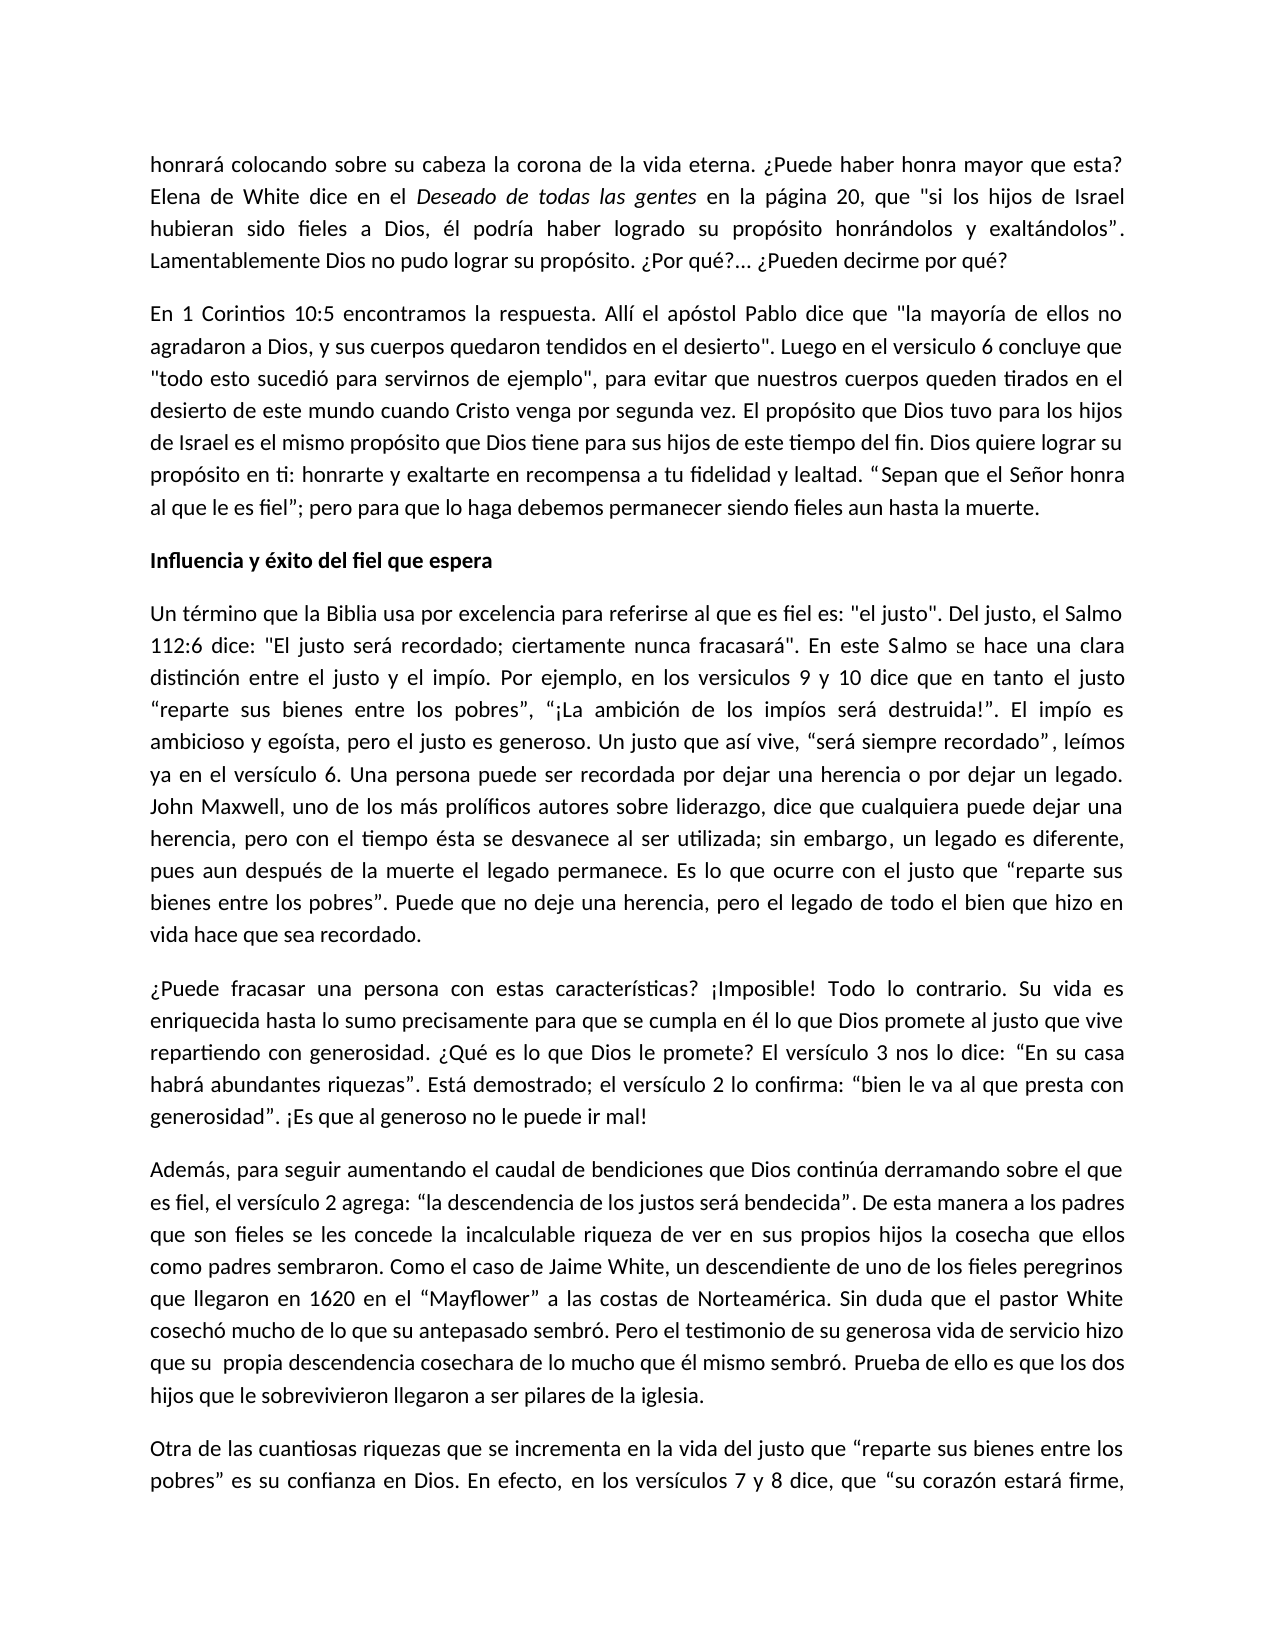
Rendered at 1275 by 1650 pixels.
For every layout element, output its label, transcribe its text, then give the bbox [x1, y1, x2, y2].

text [150, 1434, 1125, 1494]
text Además, para seguir aumentando el caudal de bendiciones que Dios continúa derramando sobre el que es fiel, el versículo 2 agrega: “la descendencia de los justos será bendecida”. De esta manera a los padres que son fieles se les concede la incalculable riqueza de ver en sus propios hijos la cosecha que ellos como padres sembraron. Como el caso de Jaime White, un descendiente de uno de los fieles peregrinos que llegaron en 1620 en el “Mayflower” a las costas de Norteamérica. Sin duda que el pastor White cosechó mucho de lo que su antepasado sembró. Pero el testimonio de su generosa vida de servicio hizo que su propia descendencia cosechara de lo mucho que él mismo sembró. Prueba de ello es que los dos hijos que le sobrevivieron llegaron a ser pilares de la iglesia. [150, 1155, 1125, 1409]
text ¿Puede fracasar una persona con estas características? ¡Imposible! Todo lo contrario. Su vida es enriquecida hasta lo sumo precisamente para que se cumpla en él lo que Dios promete al justo que vive repartiendo con generosidad. ¿Qué es lo que Dios le promete? El versículo 3 nos lo dice: “En su casa habrá abundantes riquezas”. Está demostrado; el versículo 2 lo confirma: “bien le va al que presta con generosidad”. ¡Es que al generoso no le puede ir mal! [150, 974, 1125, 1130]
text En 1 Corintios 10:5 encontramos la respuesta. Allí el apóstol Pablo dice que "la mayoría de ellos no agradaron a Dios, y sus cuerpos quedaron tendidos en el desierto". Luego en el versiculo 6 concluye que "todo esto sucedió para servirnos de ejemplo", para evitar que nuestros cuerpos queden tirados en el desierto de este mundo cuando Cristo venga por segunda vez. El propósito que Dios tuvo para los hijos de Israel es el mismo propósito que Dios tiene para sus hijos de este tiempo del fin. Dios quiere lograr su propósito en ti: honrarte y exaltarte en recompensa a tu fidelidad y lealtad. “Sepan que el Señor honra al que le es fiel”; pero para que lo haga debemos permanecer siendo fieles aun hasta la muerte. [150, 299, 1125, 521]
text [150, 150, 1125, 274]
text Influencia y éxito del fiel que espera [150, 546, 1125, 574]
text Un término que la Biblia usa por excelencia para referirse al que es fiel es: "el justo". Del justo, el Salmo 112:6 dice: "El justo será recordado; ciertamente nunca fracasará". En este Salmo se hace una clara distinción entre el justo y el impío. Por ejemplo, en los versiculos 9 y 10 dice que en tanto el justo “reparte sus bienes entre los pobres”, “¡La ambición de los impíos será destruida!”. El impío es ambicioso y egoísta, pero el justo es generoso. Un justo que así vive, “será siempre recordado”, leímos ya en el versículo 6. Una persona puede ser recordada por dejar una herencia o por dejar un legado. John Maxwell, uno de los más prolíficos autores sobre liderazgo, dice que cualquiera puede dejar una herencia, pero con el tiempo ésta se desvanece al ser utilizada; sin embargo, un legado es diferente, pues aun después de la muerte el legado permanece. Es lo que ocurre con el justo que “reparte sus bienes entre los pobres”. Puede que no deje una herencia, pero el legado de todo el bien que hizo en vida hace que sea recordado. [150, 599, 1125, 949]
